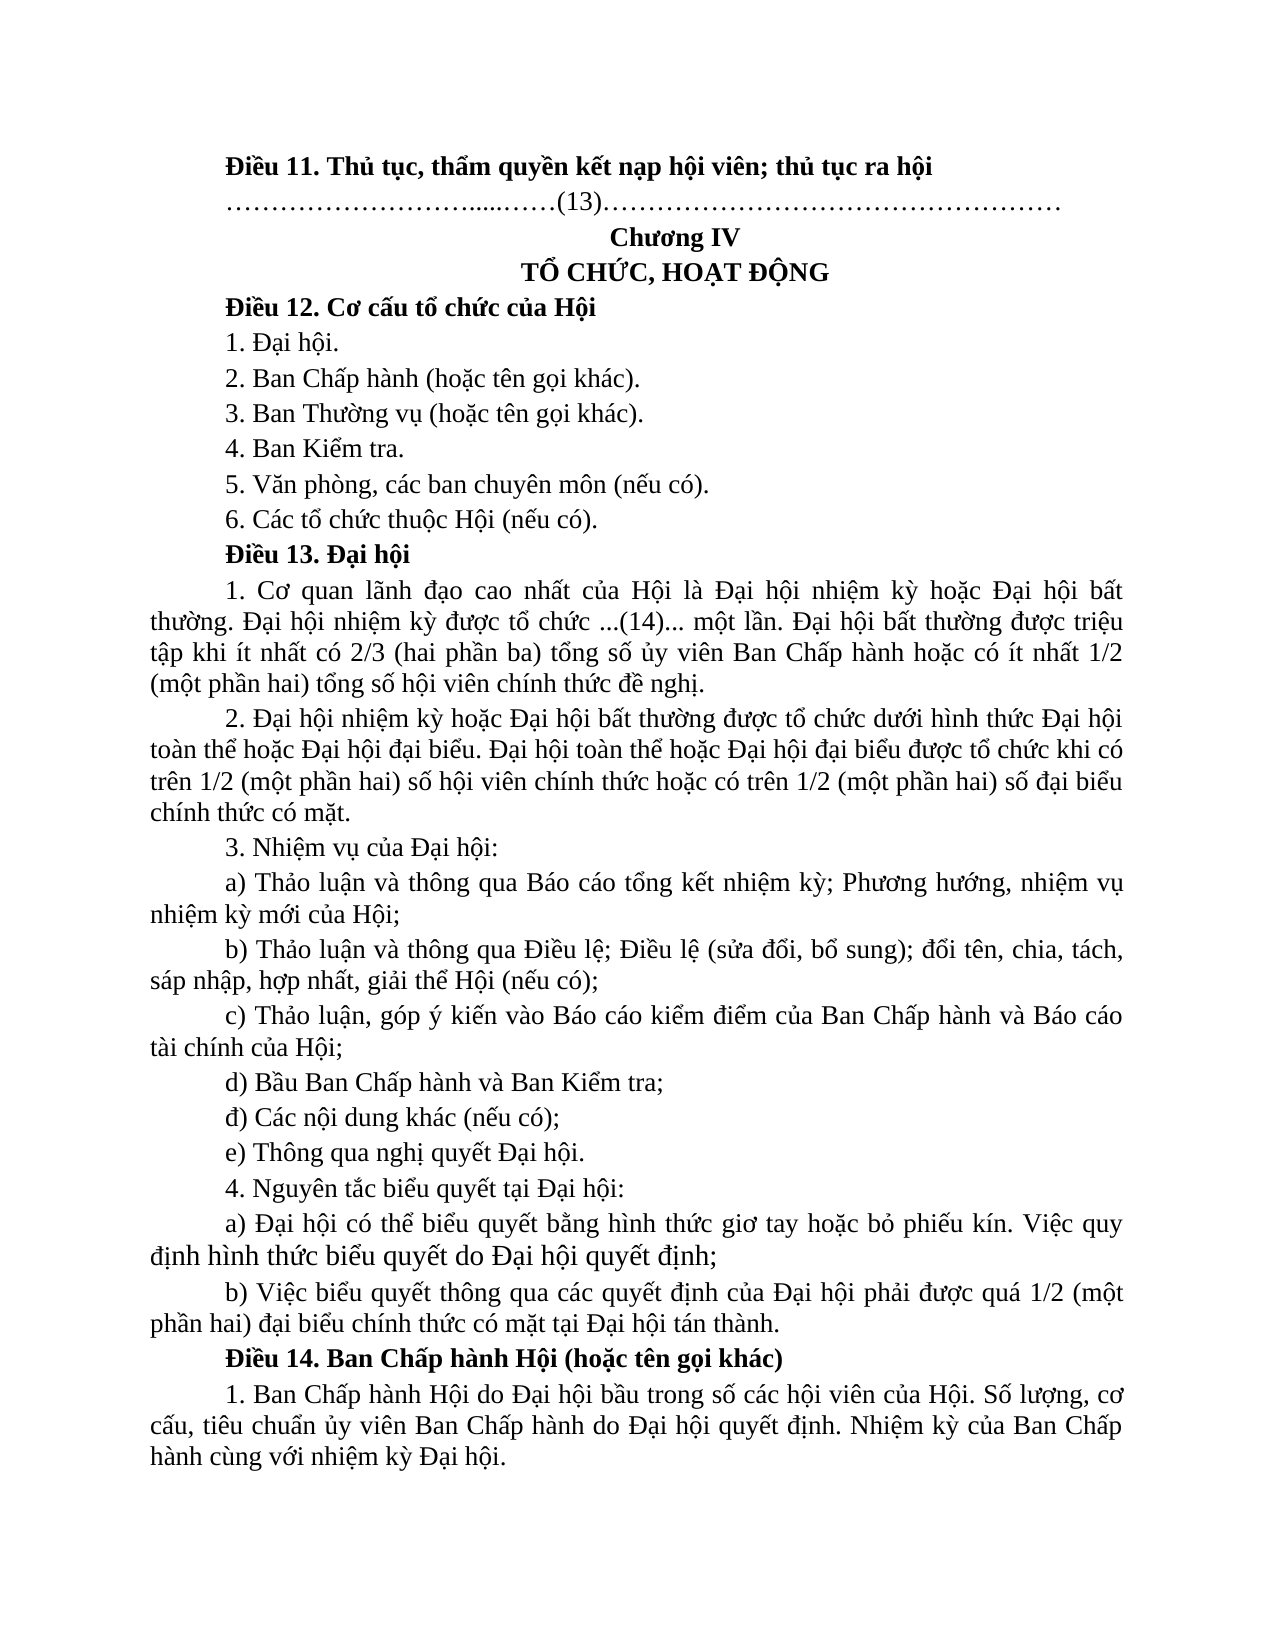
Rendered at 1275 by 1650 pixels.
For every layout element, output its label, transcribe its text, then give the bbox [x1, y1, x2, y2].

text 2. Đại hội nhiệm kỳ hoặc Đại hội bất thường được tổ chức dưới hình thức Đại hội toàn thể hoặc Đại hội đại biểu. Đại hội toàn thể hoặc Đại hội đại biểu được tổ chức khi có trên 1/2 (một phần hai) số hội viên chính thức hoặc có trên 1/2 (một phần hai) số đại biểu chính thức có mặt. [150, 702, 1125, 827]
text Điều 13. Đại hội [150, 538, 1125, 569]
text 3. Ban Thường vụ (hoặc tên gọi khác). [150, 397, 1125, 428]
text ……………………….....……(13)…………………………………………… [150, 185, 1125, 216]
text 5. Văn phòng, các ban chuyên môn (nếu có). [150, 468, 1125, 499]
text 6. Các tổ chức thuộc Hội (nếu có). [150, 503, 1125, 534]
text đ) Các nội dung khác (nếu có); [150, 1101, 1125, 1132]
text 3. Nhiệm vụ của Đại hội: [150, 831, 1125, 862]
text 4. Nguyên tắc biểu quyết tại Đại hội: [150, 1172, 1125, 1203]
text Chương IV [150, 221, 1125, 252]
text d) Bầu Ban Chấp hành và Ban Kiểm tra; [150, 1066, 1125, 1097]
text 1. Cơ quan lãnh đạo cao nhất của Hội là Đại hội nhiệm kỳ hoặc Đại hội bất thường. Đại hội nhiệm kỳ được tổ chức ...(14)... một lần. Đại hội bất thường được triệu tập khi ít nhất có 2/3 (hai phần ba) tổng số ủy viên Ban Chấp hành hoặc có ít nhất 1/2 (một phần hai) tổng số hội viên chính thức đề nghị. [150, 574, 1125, 698]
text Điều 11. Thủ tục, thẩm quyền kết nạp hội viên; thủ tục ra hội [150, 150, 1125, 181]
text e) Thông qua nghị quyết Đại hội. [150, 1137, 1125, 1168]
text Điều 12. Cơ cấu tổ chức của Hội [150, 291, 1125, 322]
text 1. Ban Chấp hành Hội do Đại hội bầu trong số các hội viên của Hội. Số lượng, cơ cấu, tiêu chuẩn ủy viên Ban Chấp hành do Đại hội quyết định. Nhiệm kỳ của Ban Chấp hành cùng với nhiệm kỳ Đại hội. [150, 1378, 1125, 1471]
text b) Việc biểu quyết thông qua các quyết định của Đại hội phải được quá 1/2 (một phần hai) đại biểu chính thức có mặt tại Đại hội tán thành. [150, 1276, 1125, 1338]
text 2. Ban Chấp hành (hoặc tên gọi khác). [150, 362, 1125, 393]
text 4. Ban Kiểm tra. [150, 432, 1125, 464]
text a) Đại hội có thể biểu quyết bằng hình thức giơ tay hoặc bỏ phiếu kín. Việc quy định hình thức biểu quyết do Đại hội quyết định; [150, 1207, 1125, 1272]
text c) Thảo luận, góp ý kiến vào Báo cáo kiểm điểm của Ban Chấp hành và Báo cáo tài chính của Hội; [150, 999, 1125, 1062]
text a) Thảo luận và thông qua Báo cáo tổng kết nhiệm kỳ; Phương hướng, nhiệm vụ nhiệm kỳ mới của Hội; [150, 867, 1125, 929]
text Điều 14. Ban Chấp hành Hội (hoặc tên gọi khác) [150, 1342, 1125, 1374]
text 1. Đại hội. [150, 327, 1125, 358]
text b) Thảo luận và thông qua Điều lệ; Điều lệ (sửa đổi, bổ sung); đổi tên, chia, tách, sáp nhập, hợp nhất, giải thể Hội (nếu có); [150, 933, 1125, 995]
text TỔ CHỨC, HOẠT ĐỘNG [150, 256, 1125, 287]
